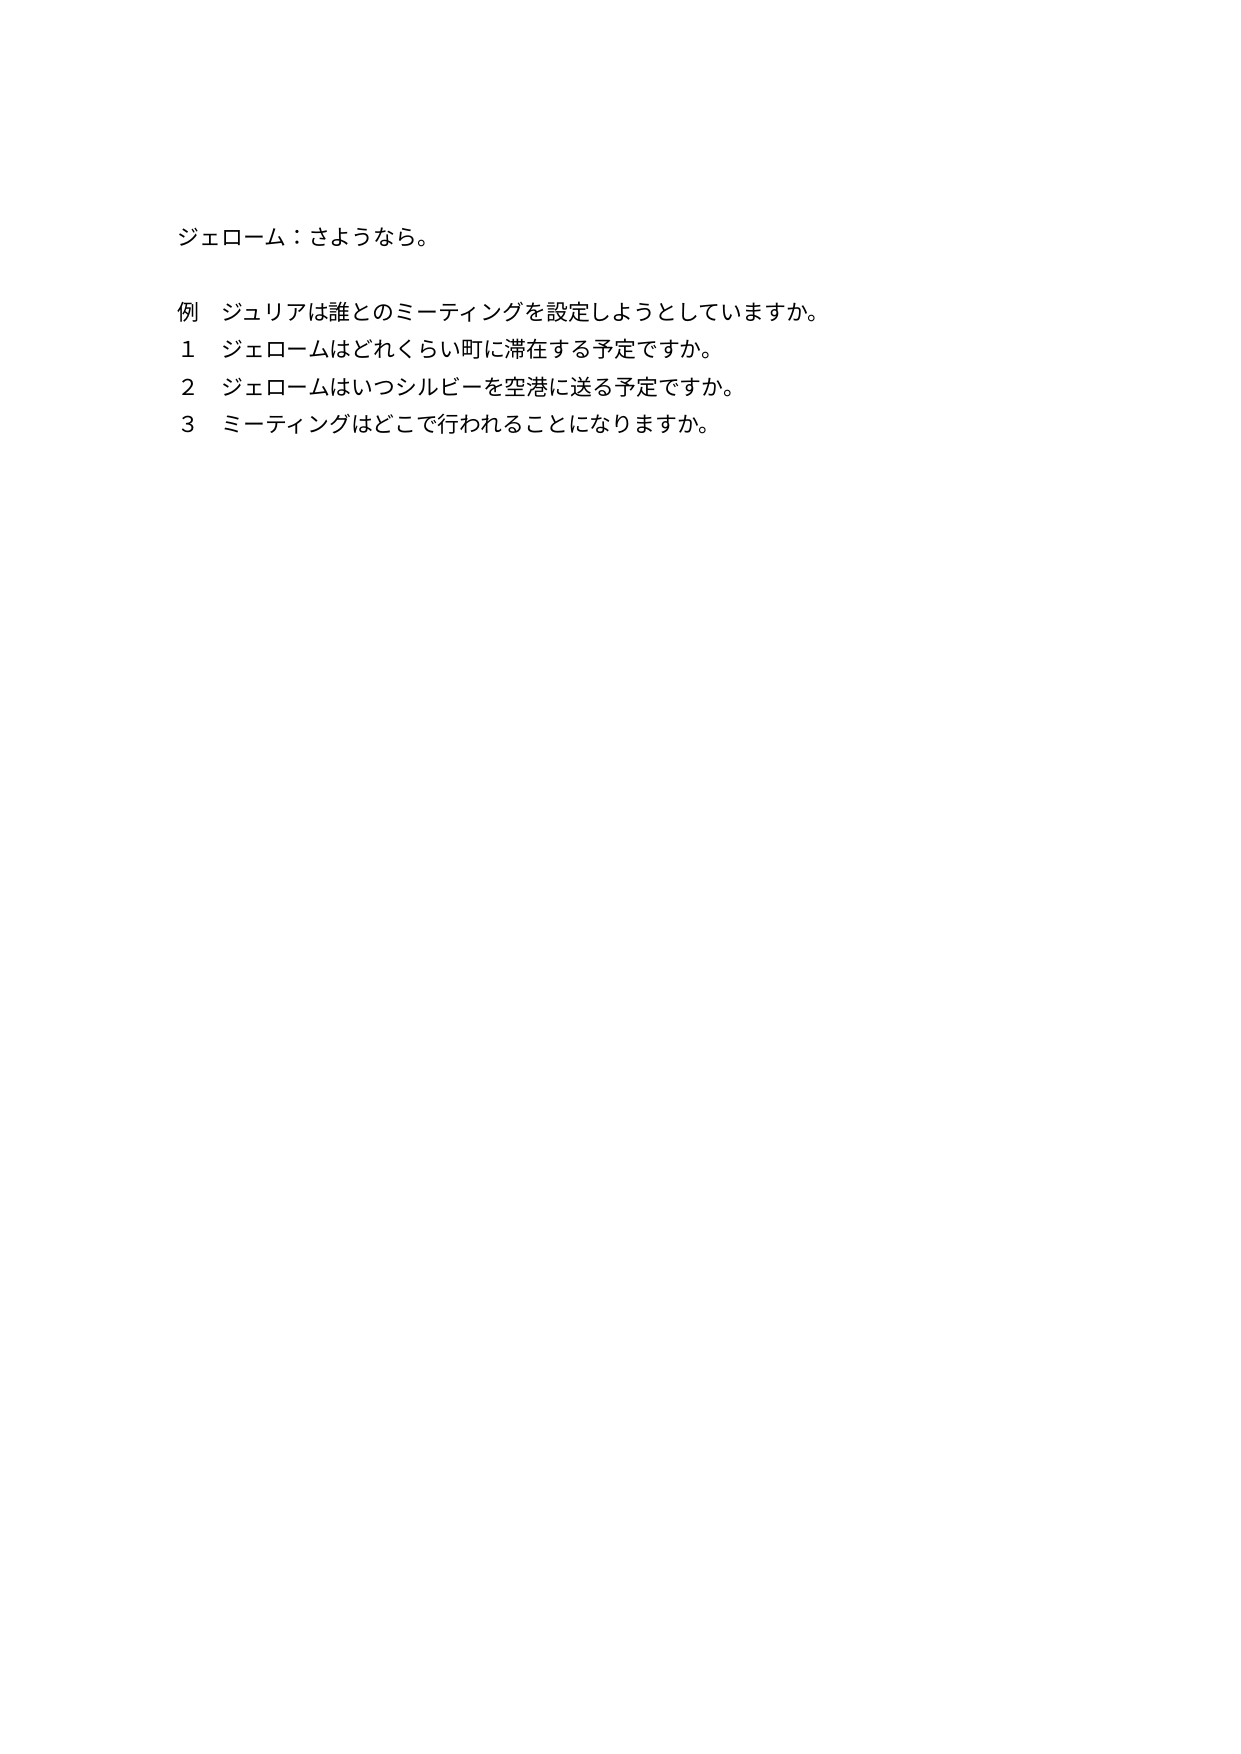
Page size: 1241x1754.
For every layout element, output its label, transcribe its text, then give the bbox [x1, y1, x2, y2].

text ２ ジェロームはいつシルビーを空港に送る予定ですか。 [177, 367, 1063, 404]
text ジェローム：さようなら。 [177, 217, 1063, 254]
text １ ジェロームはどれくらい町に滞在する予定ですか。 [177, 329, 1063, 367]
text ３ ミーティングはどこで行われることになりますか。 [177, 404, 1063, 442]
text 例 ジュリアは誰とのミーティングを設定しようとしていますか。 [177, 292, 1063, 329]
